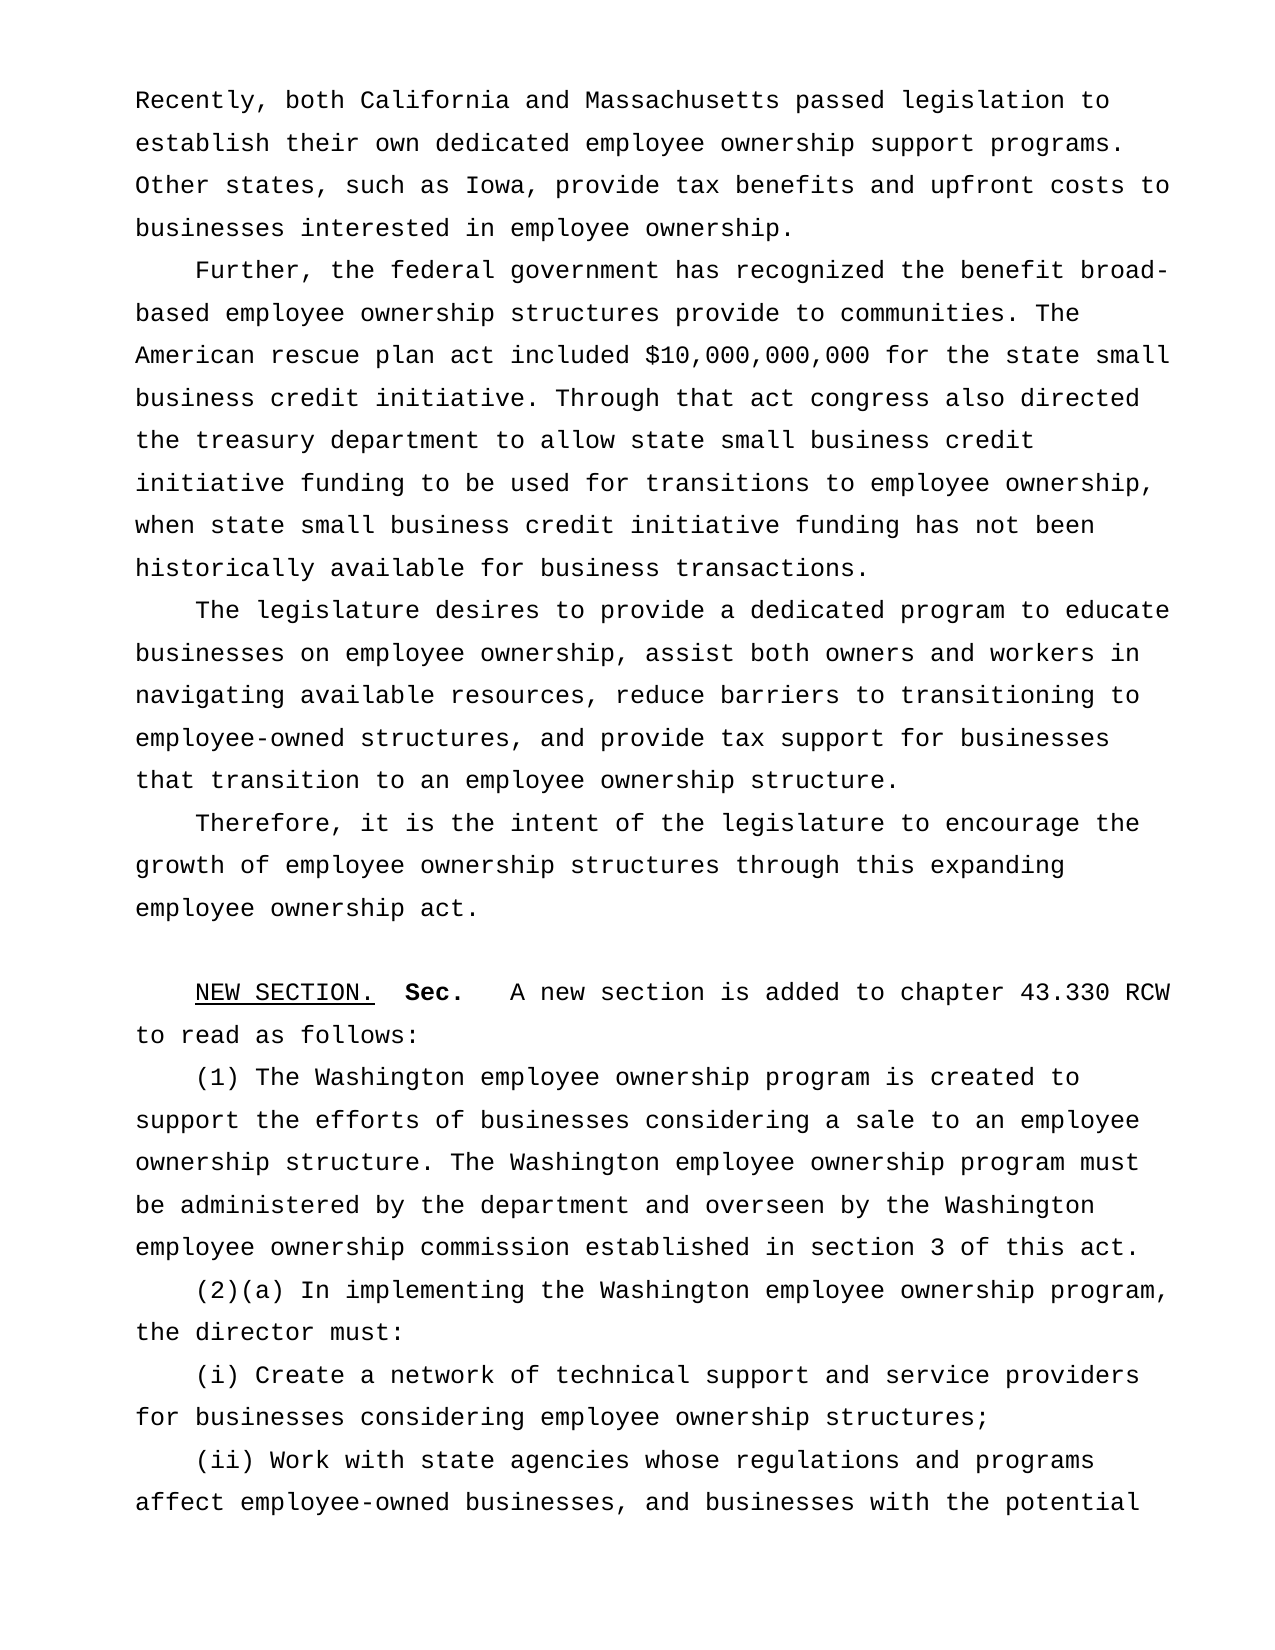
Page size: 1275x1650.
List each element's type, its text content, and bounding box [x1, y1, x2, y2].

text The legislature desires to provide a dedicated program to educate businesses on employee ownership, assist both owners and workers in navigating available resources, reduce barriers to transitioning to employee-owned structures, and provide tax support for businesses that transition to an employee ownership structure. [135, 585, 1170, 797]
text Further, the federal government has recognized the benefit broad-based employee ownership structures provide to communities. The American rescue plan act included $10,000,000,000 for the state small business credit initiative. Through that act congress also directed the treasury department to allow state small business credit initiative funding to be used for transitions to employee ownership, when state small business credit initiative funding has not been historically available for business transactions. [135, 245, 1170, 585]
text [135, 1434, 1170, 1519]
text (i) Create a network of technical support and service providers for businesses considering employee ownership structures; [135, 1349, 1170, 1434]
text (2)(a) In implementing the Washington employee ownership program, the director must: [135, 1264, 1170, 1349]
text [135, 75, 1170, 245]
text Therefore, it is the intent of the legislature to encourage the growth of employee ownership structures through this expanding employee ownership act. [135, 797, 1170, 925]
text NEW SECTION. Sec. A new section is added to chapter 43.330 RCW to read as follows: [135, 967, 1170, 1052]
text (1) The Washington employee ownership program is created to support the efforts of businesses considering a sale to an employee ownership structure. The Washington employee ownership program must be administered by the department and overseen by the Washington employee ownership commission established in section 3 of this act. [135, 1052, 1170, 1264]
